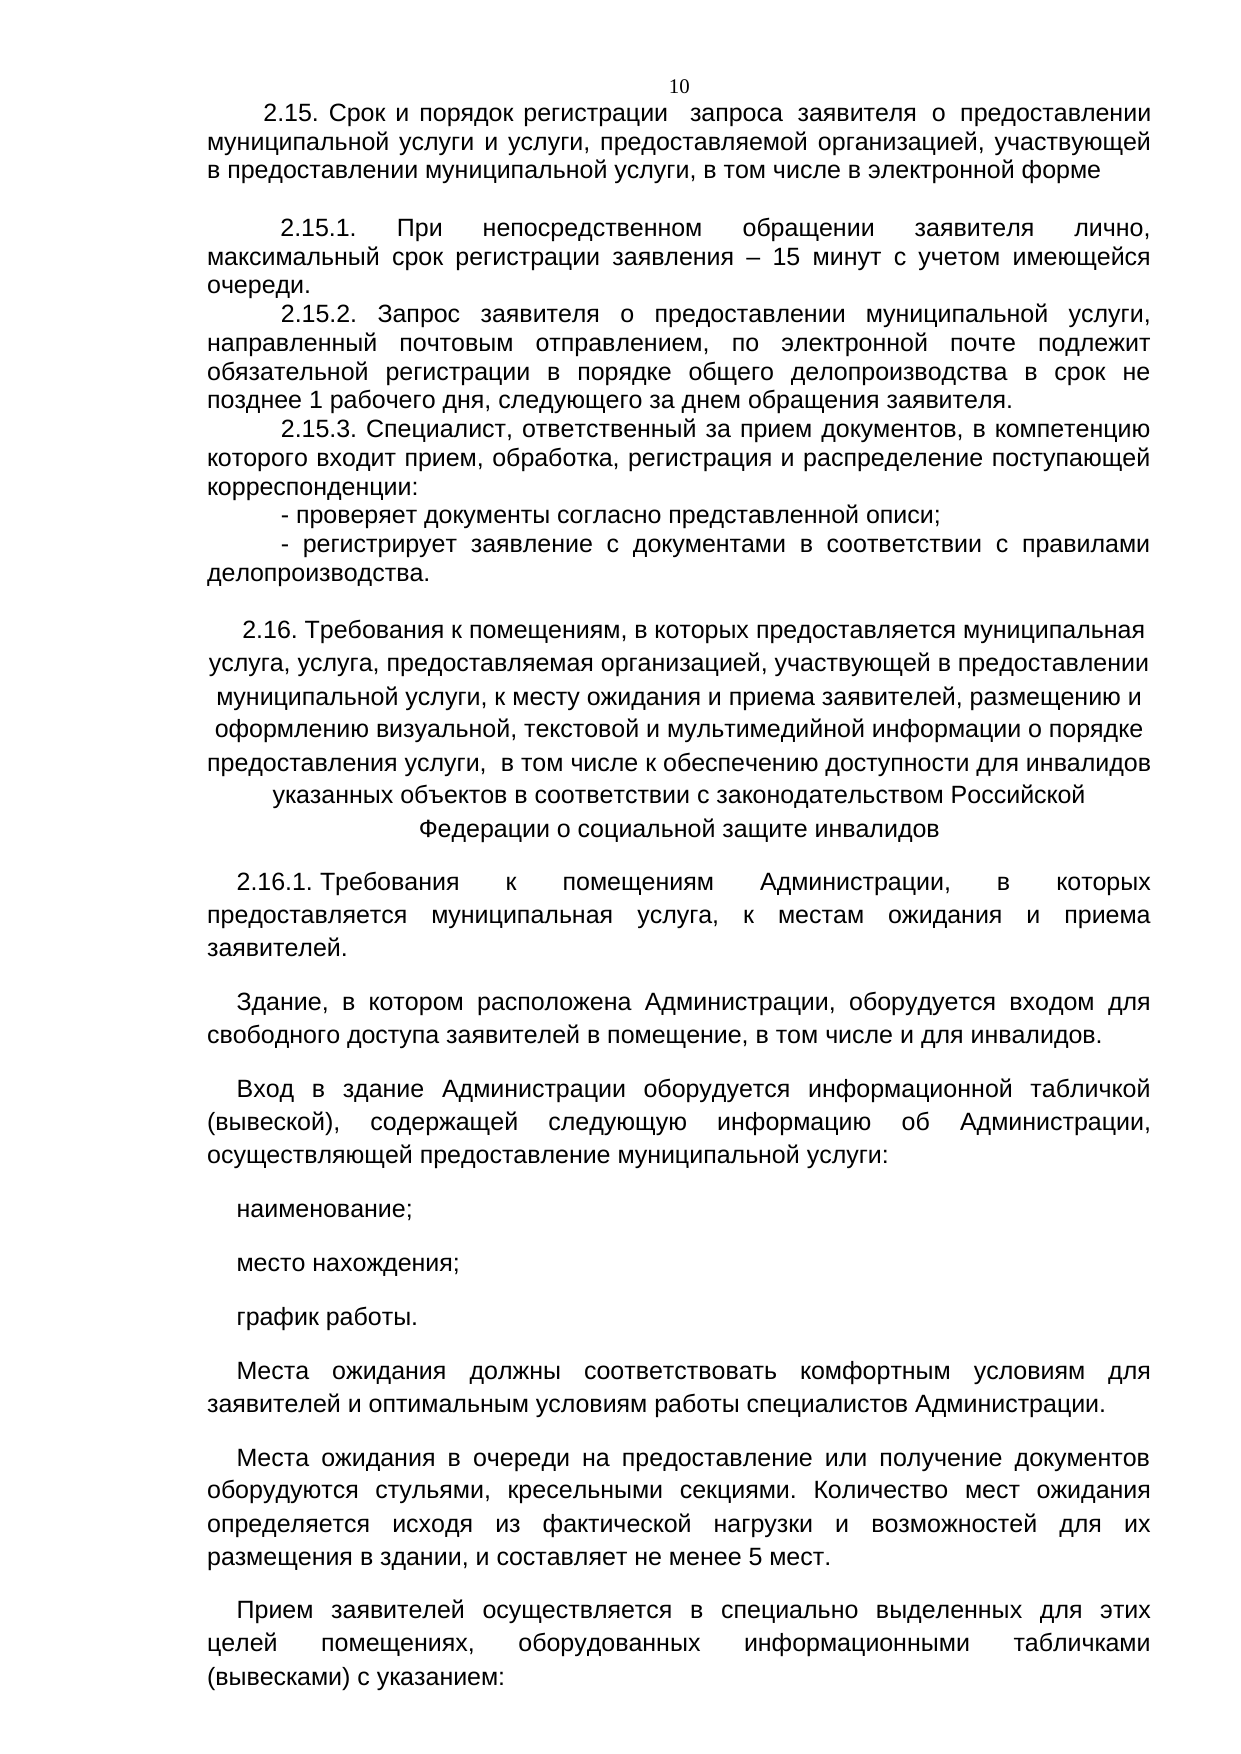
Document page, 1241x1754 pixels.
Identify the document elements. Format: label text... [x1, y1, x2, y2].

text график работы. [207, 1302, 1152, 1331]
text место нахождения; [207, 1248, 1152, 1277]
text Вход в здание Администрации оборудуется информационной табличкой (вывеской), содержащей следующую информацию об Администрации, осуществляющей предоставление муниципальной услуги: [207, 1074, 1152, 1169]
text - проверяет документы согласно представленной описи; [207, 500, 1152, 529]
text 2.15. Срок и порядок регистрации запроса заявителя о предоставлении муниципальной услуги и услуги, предоставляемой организацией, участвующей в предоставлении муниципальной услуги, в том числе в электронной форме [207, 98, 1152, 184]
text 2.15.1. При непосредственном обращении заявителя лично, максимальный срок регистрации заявления – 15 минут с учетом имеющейся очереди. [207, 213, 1152, 299]
text 2.15.2. Запрос заявителя о предоставлении муниципальной услуги, направленный почтовым отправлением, по электронной почте подлежит обязательной регистрации в порядке общего делопроизводства в срок не позднее 1 рабочего дня, следующего за днем обращения заявителя. [207, 299, 1152, 414]
text наименование; [207, 1194, 1152, 1223]
text - регистрирует заявление с документами в соответствии с правилами делопроизводства. [207, 529, 1152, 587]
text Прием заявителей осуществляется в специально выделенных для этих целей помещениях, оборудованных информационными табличками (вывесками) с указанием: [207, 1595, 1152, 1690]
text Здание, в котором расположена Администрации, оборудуется входом для свободного доступа заявителей в помещение, в том числе и для инвалидов. [207, 987, 1152, 1049]
text 2.16. Требования к помещениям, в которых предоставляется муниципальная услуга, услуга, предоставляемая организацией, участвующей в предоставлении муниципальной услуги, к месту ожидания и приема заявителей, размещению и оформлению визуальной, текстовой и мультимедийной информации о порядке предоставления услуги, в том числе к обеспечению доступности для инвалидов указанных объектов в соответствии с законодательством Российской Федерации о социальной защите инвалидов [207, 615, 1152, 842]
text 2.15.3. Специалист, ответственный за прием документов, в компетенцию которого входит прием, обработка, регистрация и распределение поступающей корреспонденции: [207, 414, 1152, 500]
text Места ожидания должны соответствовать комфортным условиям для заявителей и оптимальным условиям работы специалистов Администрации. [207, 1356, 1152, 1417]
text 2.16.1. Требования к помещениям Администрации, в которых предоставляется муниципальная услуга, к местам ожидания и приема заявителей. [207, 867, 1152, 962]
text Места ожидания в очереди на предоставление или получение документов оборудуются стульями, кресельными секциями. Количество мест ожидания определяется исходя из фактической нагрузки и возможностей для их размещения в здании, и составляет не менее 5 мест. [207, 1442, 1152, 1570]
